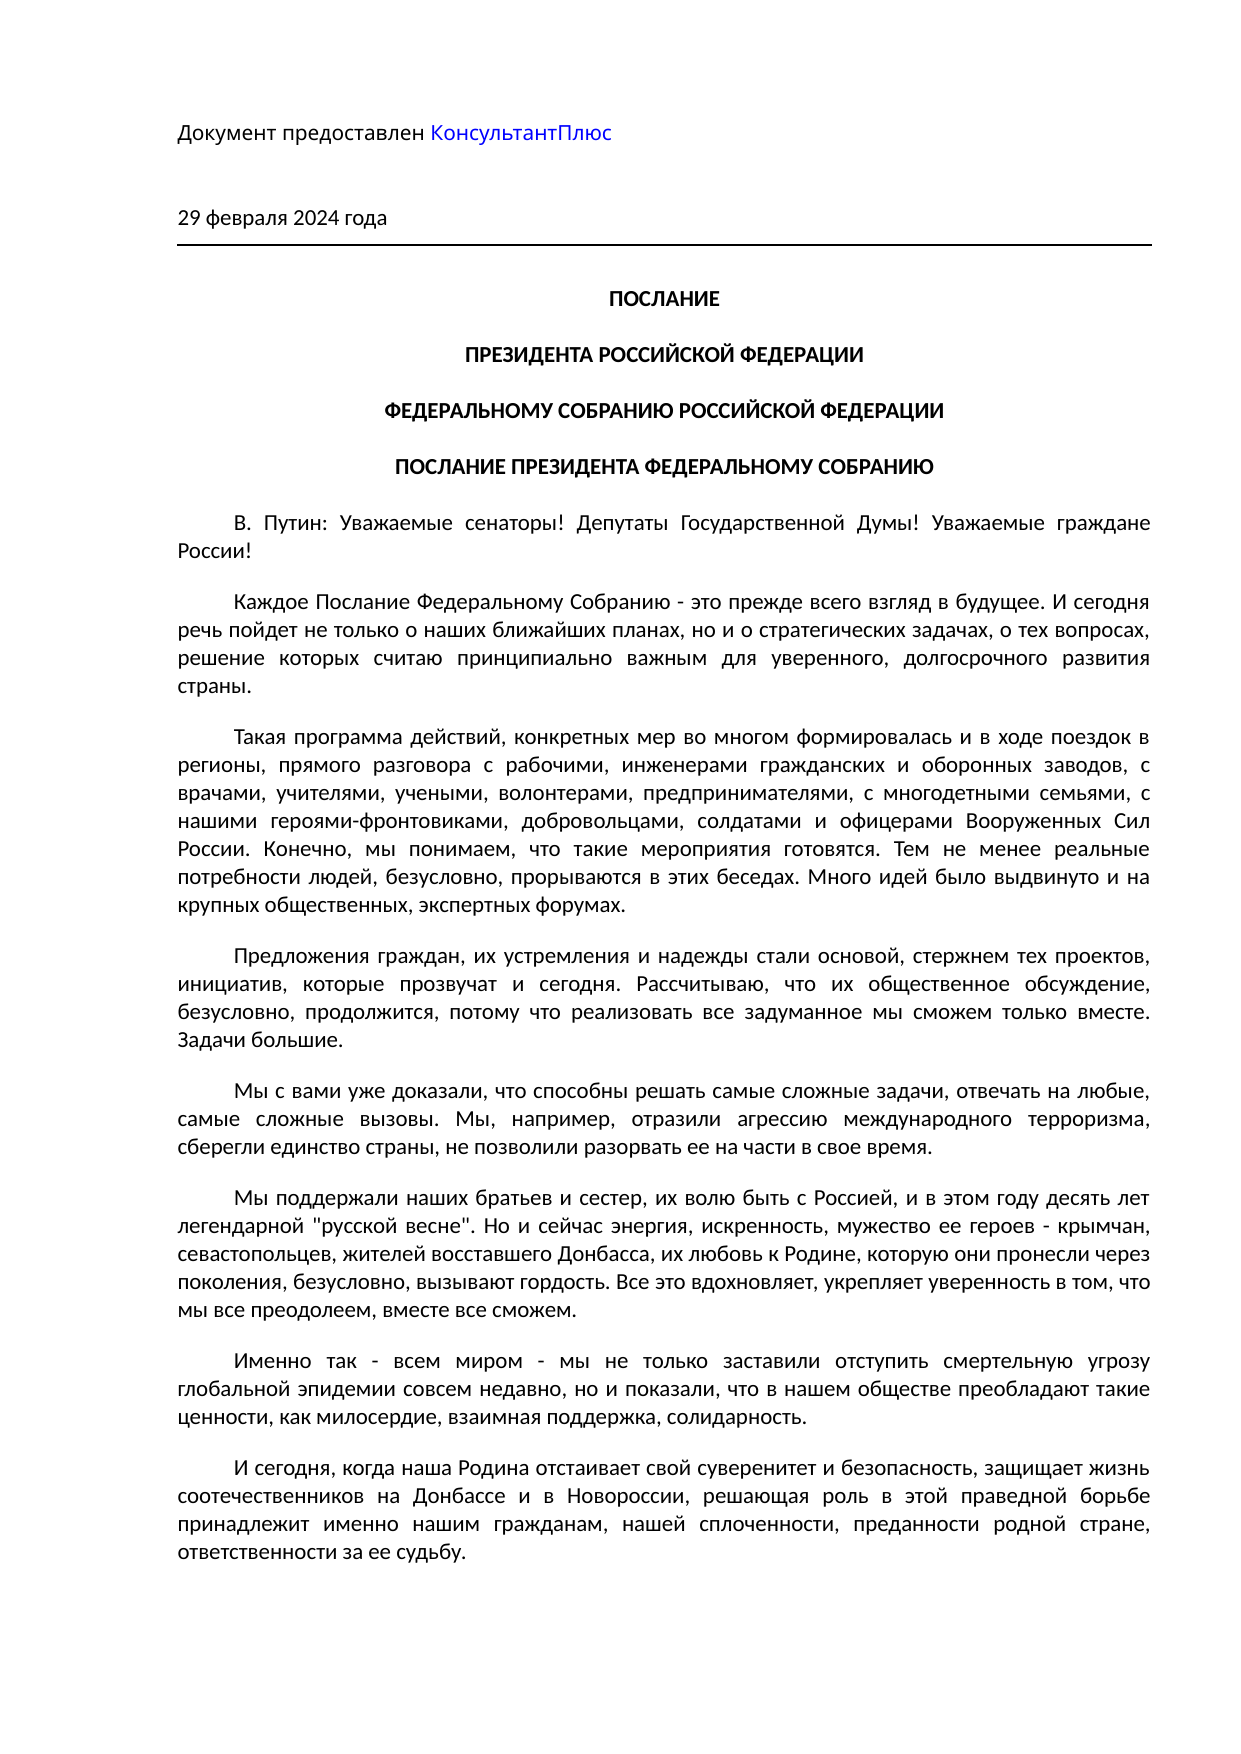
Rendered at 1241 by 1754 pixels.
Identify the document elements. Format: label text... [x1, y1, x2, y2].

text Мы поддержали наших братьев и сестер, их волю быть с Россией, и в этом году десять лет легендарной "русской весне". Но и сейчас энергия, искренность, мужество ее героев - крымчан, севастопольцев, жителей восставшего Донбасса, их любовь к Родине, которую они пронесли через поколения, безусловно, вызывают гордость. Все это вдохновляет, укрепляет уверенность в том, что мы все преодолеем, вместе все сможем. [177, 1183, 1152, 1323]
text 29 февраля 2024 года [177, 203, 1152, 231]
text Именно так - всем миром - мы не только заставили отступить смертельную угрозу глобальной эпидемии совсем недавно, но и показали, что в нашем обществе преобладают такие ценности, как милосердие, взаимная поддержка, солидарность. [177, 1346, 1152, 1430]
text Мы с вами уже доказали, что способны решать самые сложные задачи, отвечать на любые, самые сложные вызовы. Мы, например, отразили агрессию международного терроризма, сберегли единство страны, не позволили разорвать ее на части в свое время. [177, 1076, 1152, 1160]
title ПОСЛАНИЕ [177, 284, 1152, 312]
text И сегодня, когда наша Родина отстаивает свой суверенитет и безопасность, защищает жизнь соотечественников на Донбассе и в Новороссии, решающая роль в этой праведной борьбе принадлежит именно нашим гражданам, нашей сплоченности, преданности родной стране, ответственности за ее судьбу. [177, 1453, 1152, 1565]
text Каждое Послание Федеральному Собранию - это прежде всего взгляд в будущее. И сегодня речь пойдет не только о наших ближайших планах, но и о стратегических задачах, о тех вопросах, решение которых считаю принципиально важным для уверенного, долгосрочного развития страны. [177, 587, 1152, 699]
title ПРЕЗИДЕНТА РОССИЙСКОЙ ФЕДЕРАЦИИ [177, 340, 1152, 368]
text Предложения граждан, их устремления и надежды стали основой, стержнем тех проектов, инициатив, которые прозвучат и сегодня. Рассчитываю, что их общественное обсуждение, безусловно, продолжится, потому что реализовать все задуманное мы сможем только вместе. Задачи большие. [177, 941, 1152, 1053]
title Документ предоставлен КонсультантПлюс [177, 118, 1152, 175]
text Такая программа действий, конкретных мер во многом формировалась и в ходе поездок в регионы, прямого разговора с рабочими, инженерами гражданских и оборонных заводов, с врачами, учителями, учеными, волонтерами, предпринимателями, с многодетными семьями, с нашими героями-фронтовиками, добровольцами, солдатами и офицерами Вооруженных Сил России. Конечно, мы понимаем, что такие мероприятия готовятся. Тем не менее реальные потребности людей, безусловно, прорываются в этих беседах. Много идей было выдвинуто и на крупных общественных, экспертных форумах. [177, 722, 1152, 918]
text В. Путин: Уважаемые сенаторы! Депутаты Государственной Думы! Уважаемые граждане России! [177, 508, 1152, 564]
title ПОСЛАНИЕ ПРЕЗИДЕНТА ФЕДЕРАЛЬНОМУ СОБРАНИЮ [177, 452, 1152, 480]
title ФЕДЕРАЛЬНОМУ СОБРАНИЮ РОССИЙСКОЙ ФЕДЕРАЦИИ [177, 396, 1152, 424]
